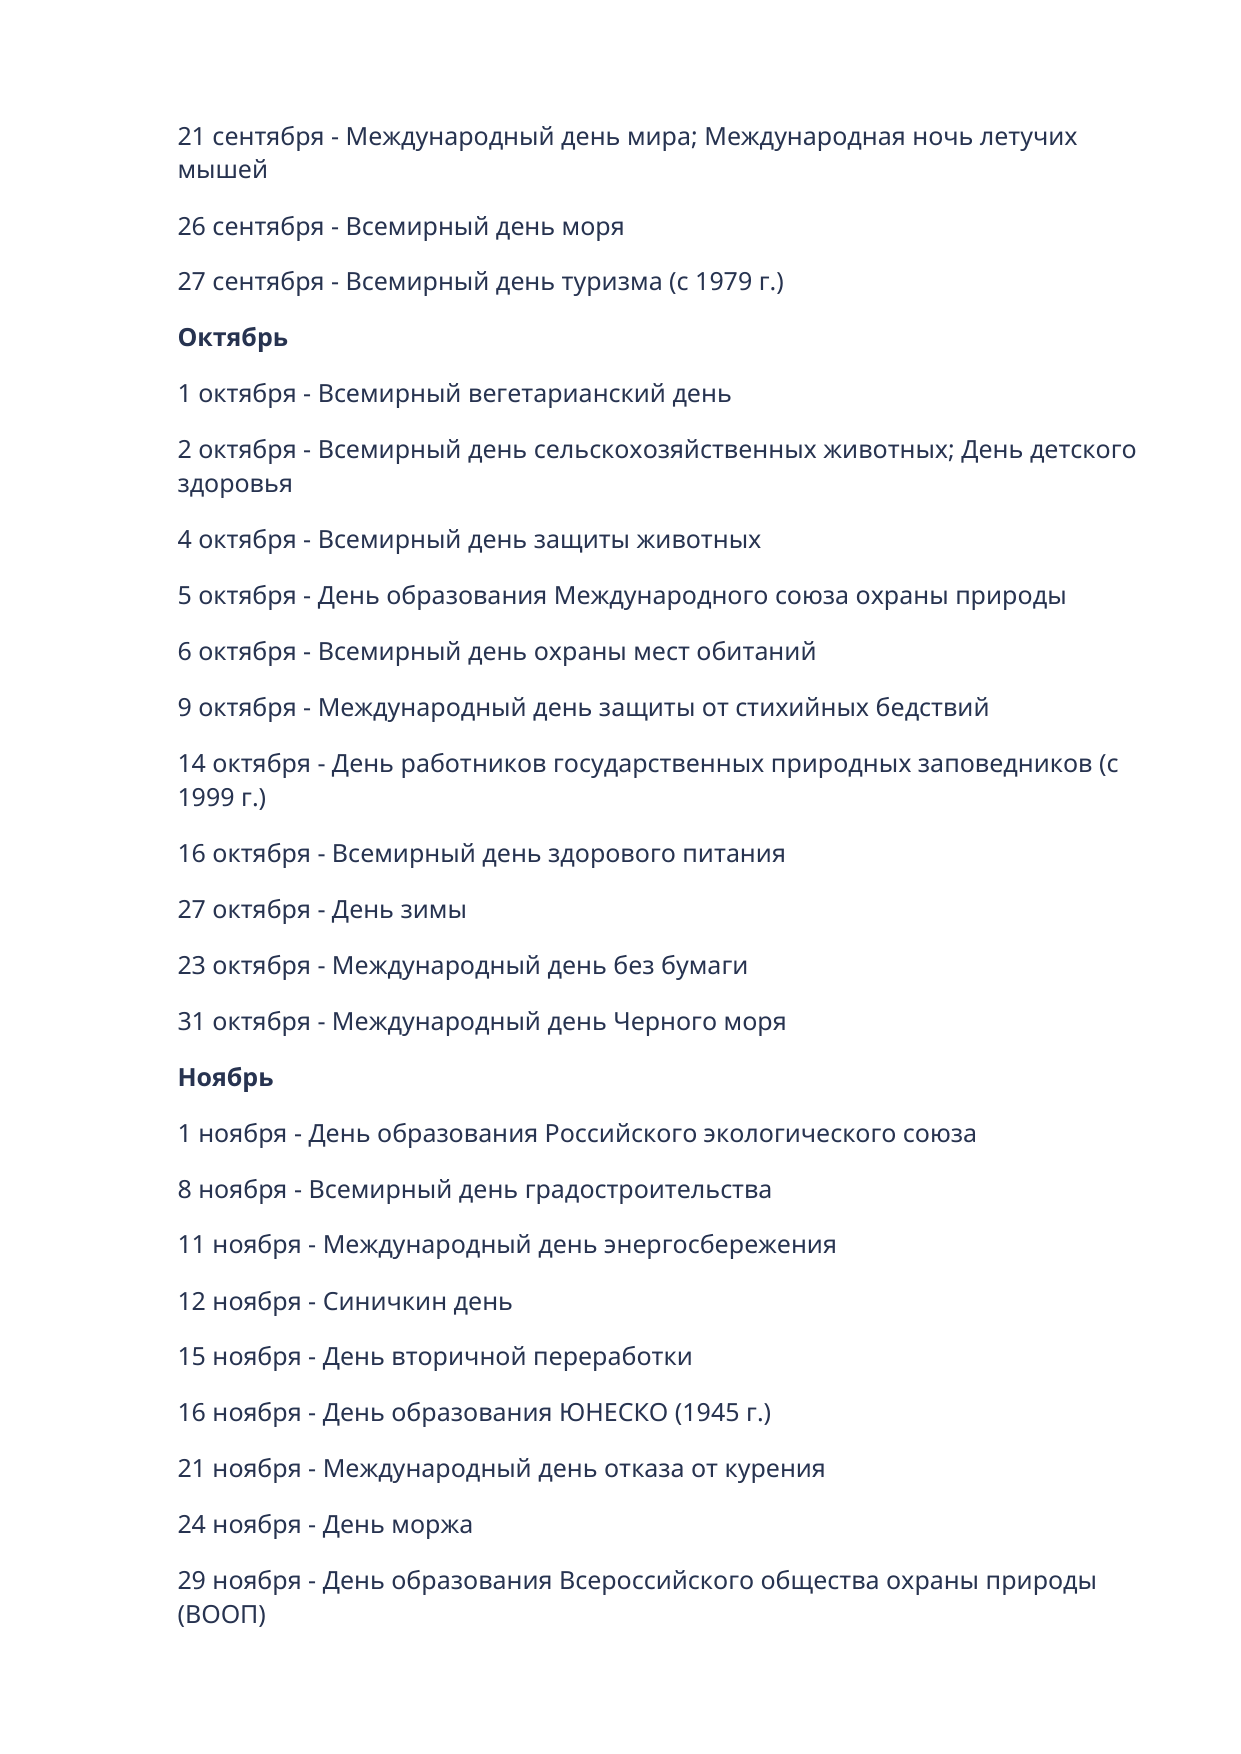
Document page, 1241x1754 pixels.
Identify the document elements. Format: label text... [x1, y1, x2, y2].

text 2 октября - Всемирный день сельскохозяйственных животных; День детского здоровья [177, 432, 1152, 500]
text 24 ноября - День моржа [177, 1507, 1152, 1541]
text 15 ноября - День вторичной переработки [177, 1339, 1152, 1373]
text Октябрь [177, 320, 1152, 354]
text 6 октября - Всемирный день охраны мест обитаний [177, 634, 1152, 668]
text 27 сентября - Всемирный день туризма (с 1979 г.) [177, 264, 1152, 298]
text 16 ноября - День образования ЮНЕСКО (1945 г.) [177, 1395, 1152, 1429]
text 9 октября - Международный день защиты от стихийных бедствий [177, 690, 1152, 724]
text 1 октября - Всемирный вегетарианский день [177, 376, 1152, 410]
text 8 ноября - Всемирный день градостроительства [177, 1171, 1152, 1205]
text 26 сентября - Всемирный день моря [177, 208, 1152, 242]
text 12 ноября - Синичкин день [177, 1283, 1152, 1317]
text 1 ноября - День образования Российского экологического союза [177, 1115, 1152, 1149]
text Ноябрь [177, 1059, 1152, 1093]
text 14 октября - День работников государственных природных заповедников (с 1999 г.) [177, 746, 1152, 814]
text 29 ноября - День образования Всероссийского общества охраны природы (ВООП) [177, 1563, 1152, 1631]
text 23 октября - Международный день без бумаги [177, 947, 1152, 982]
text 31 октября - Международный день Черного моря [177, 1003, 1152, 1037]
text 11 ноября - Международный день энергосбережения [177, 1227, 1152, 1261]
text 4 октября - Всемирный день защиты животных [177, 522, 1152, 556]
text 21 ноября - Международный день отказа от курения [177, 1451, 1152, 1485]
text 27 октября - День зимы [177, 892, 1152, 926]
text 5 октября - День образования Международного союза охраны природы [177, 578, 1152, 612]
text 21 сентября - Международный день мира; Международная ночь летучих мышей [177, 118, 1152, 186]
text 16 октября - Всемирный день здoрoвoгo питания [177, 836, 1152, 870]
